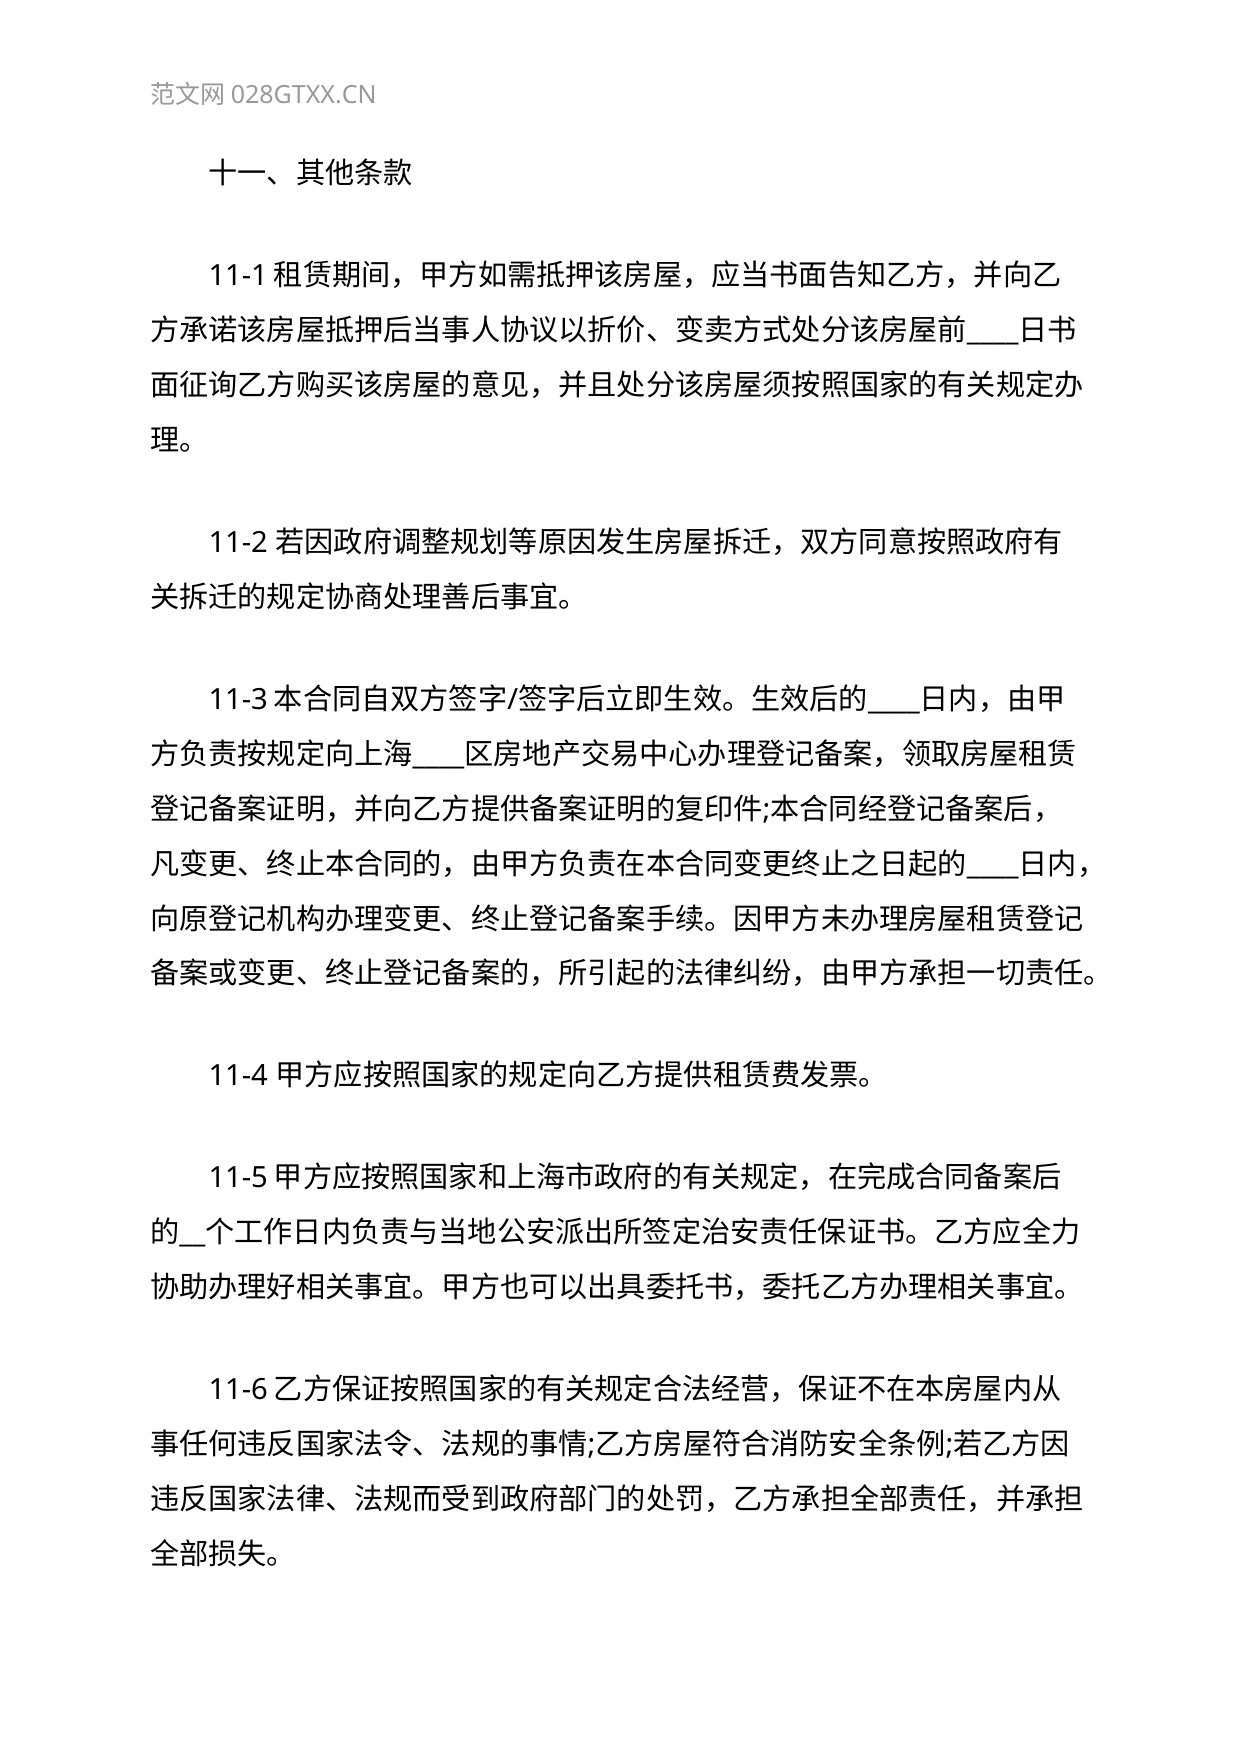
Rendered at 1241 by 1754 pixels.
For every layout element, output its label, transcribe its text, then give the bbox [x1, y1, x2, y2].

text 11-5甲方应按照国家和上海市政府的有关规定，在完成合同备案后的__个工作日内负责与当地公安派出所签定治安责任保证书。乙方应全力协助办理好相关事宜。甲方也可以出具委托书，委托乙方办理相关事宜。 [150, 1154, 1090, 1306]
text 11-3本合同自双方签字/签字后立即生效。生效后的____日内，由甲方负责按规定向上海____区房地产交易中心办理登记备案，领取房屋租赁登记备案证明，并向乙方提供备案证明的复印件;本合同经登记备案后，凡变更、终止本合同的，由甲方负责在本合同变更终止之日起的____日内，向原登记机构办理变更、终止登记备案手续。因甲方未办理房屋租赁登记备案或变更、终止登记备案的，所引起的法律纠纷，由甲方承担一切责任。 [150, 675, 1090, 992]
text 十一、其他条款 [150, 150, 1090, 192]
text 11-2 若因政府调整规划等原因发生房屋拆迁，双方同意按照政府有关拆迁的规定协商处理善后事宜。 [150, 518, 1090, 616]
text 11-6乙方保证按照国家的有关规定合法经营，保证不在本房屋内从事任何违反国家法令、法规的事情;乙方房屋符合消防安全条例;若乙方因违反国家法律、法规而受到政府部门的处罚，乙方承担全部责任，并承担全部损失。 [150, 1366, 1090, 1573]
text 11-4 甲方应按照国家的规定向乙方提供租赁费发票。 [150, 1052, 1090, 1094]
text 11-1租赁期间，甲方如需抵押该房屋，应当书面告知乙方，并向乙方承诺该房屋抵押后当事人协议以折价、变卖方式处分该房屋前____日书面征询乙方购买该房屋的意见，并且处分该房屋须按照国家的有关规定办理。 [150, 252, 1090, 459]
